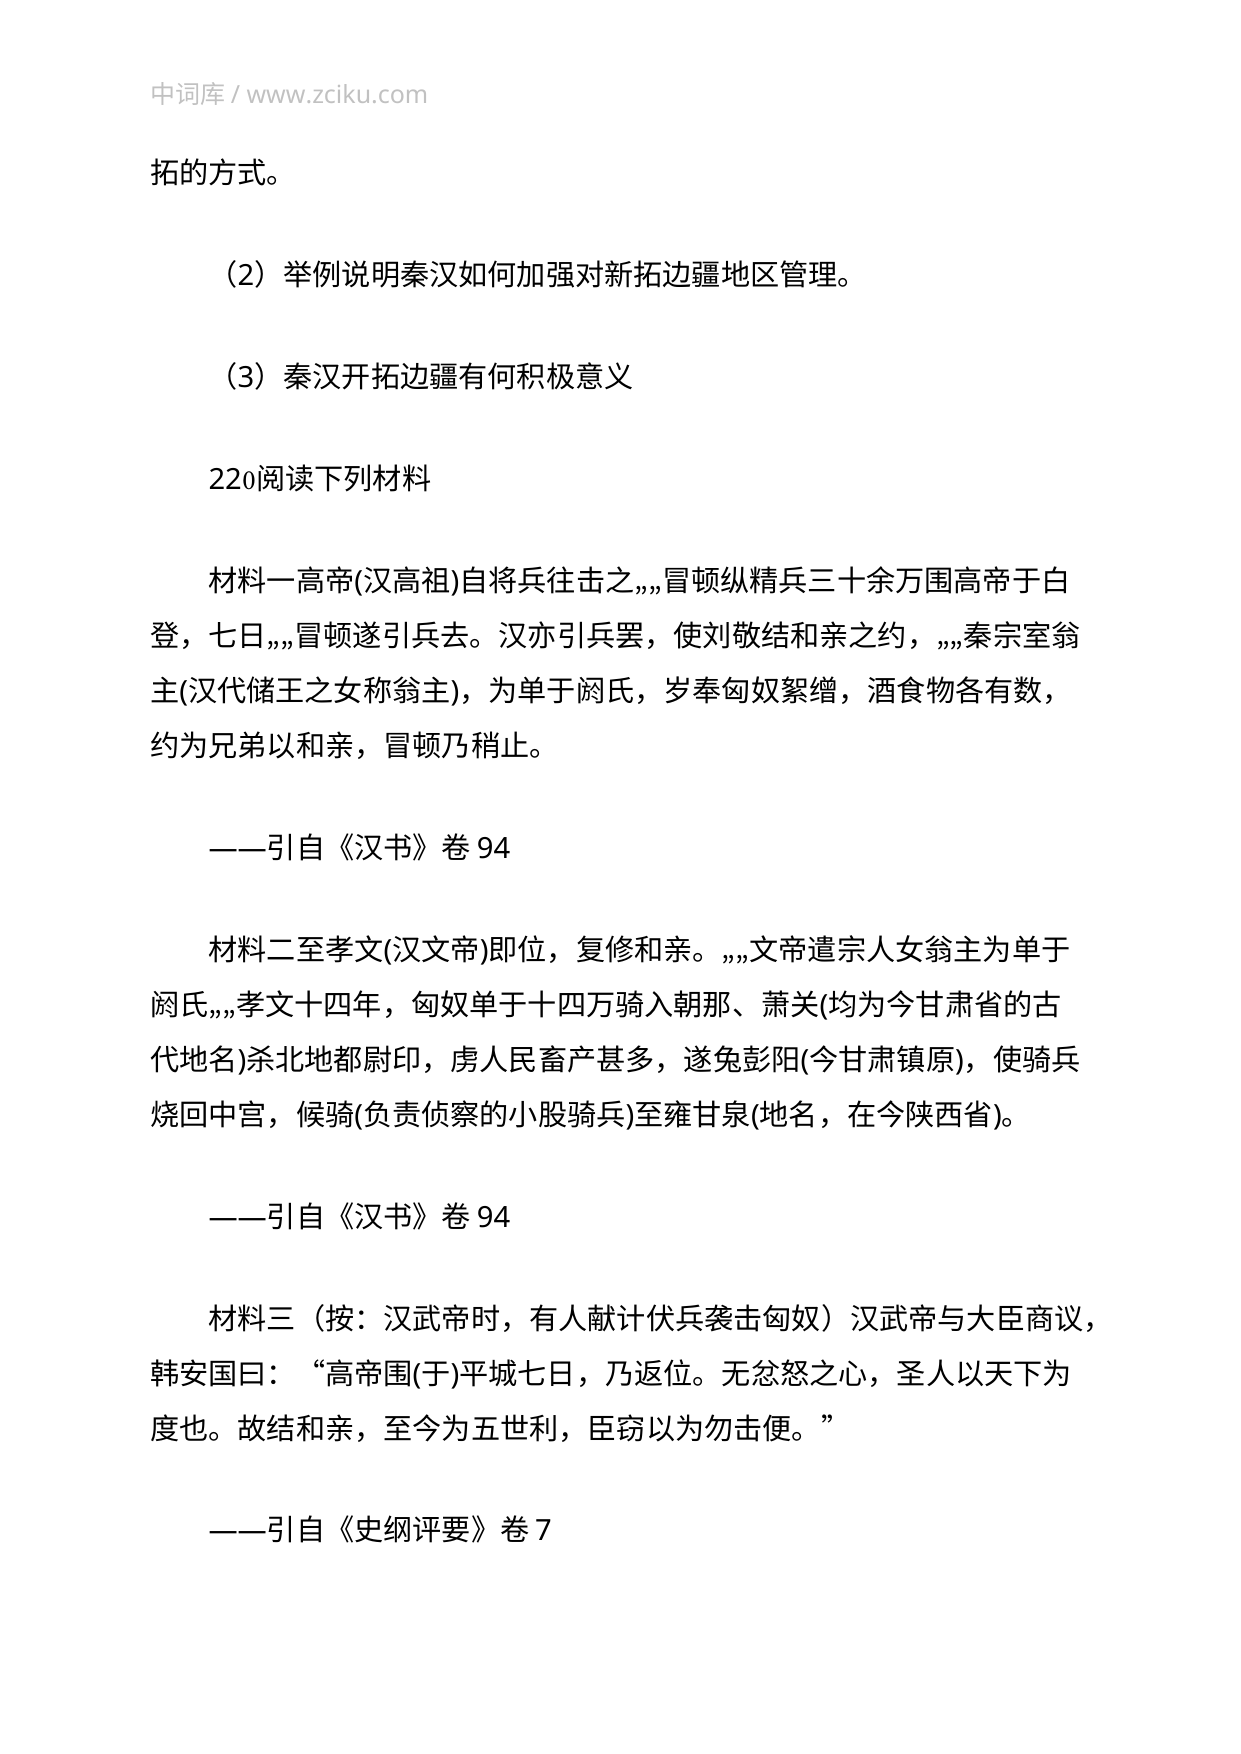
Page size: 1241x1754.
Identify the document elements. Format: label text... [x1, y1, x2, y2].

text （2）举例说明秦汉如何加强对新拓边疆地区管理。 [150, 252, 1090, 294]
text 22阅读下列材料 [150, 456, 1090, 498]
text 材料一高帝(汉高祖)自将兵往击之„„冒顿纵精兵三十余万围高帝于白登，七日„„冒顿遂引兵去。汉亦引兵罢，使刘敬结和亲之约，„„秦宗室翁主(汉代储王之女称翁主)，为单于阏氏，岁奉匈奴絮缯，酒食物各有数，约为兄弟以和亲，冒顿乃稍止。 [150, 558, 1090, 765]
text ——引自《汉书》卷94 [150, 1193, 1090, 1236]
text ——引自《汉书》卷94 [150, 824, 1090, 867]
text 材料二至孝文(汉文帝)即位，复修和亲。„„文帝遣宗人女翁主为单于阏氏„„孝文十四年，匈奴单于十四万骑入朝那、萧关(均为今甘肃省的古代地名)杀北地都尉印，虏人民畜产甚多，遂兔彭阳(今甘肃镇原)，使骑兵烧回中宫，候骑(负责侦察的小股骑兵)至雍甘泉(地名，在今陕西省)。 [150, 926, 1090, 1134]
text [150, 150, 1090, 192]
text （3）秦汉开拓边疆有何积极意义 [150, 354, 1090, 396]
text 材料三（按：汉武帝时，有人献计伏兵袭击匈奴）汉武帝与大臣商议，韩安国曰：“高帝围(于)平城七日，乃返位。无忿怒之心，圣人以天下为度也。故结和亲，至今为五世利，臣窃以为勿击便。” [150, 1295, 1090, 1447]
text ——引自《史纲评要》卷7 [150, 1507, 1090, 1549]
